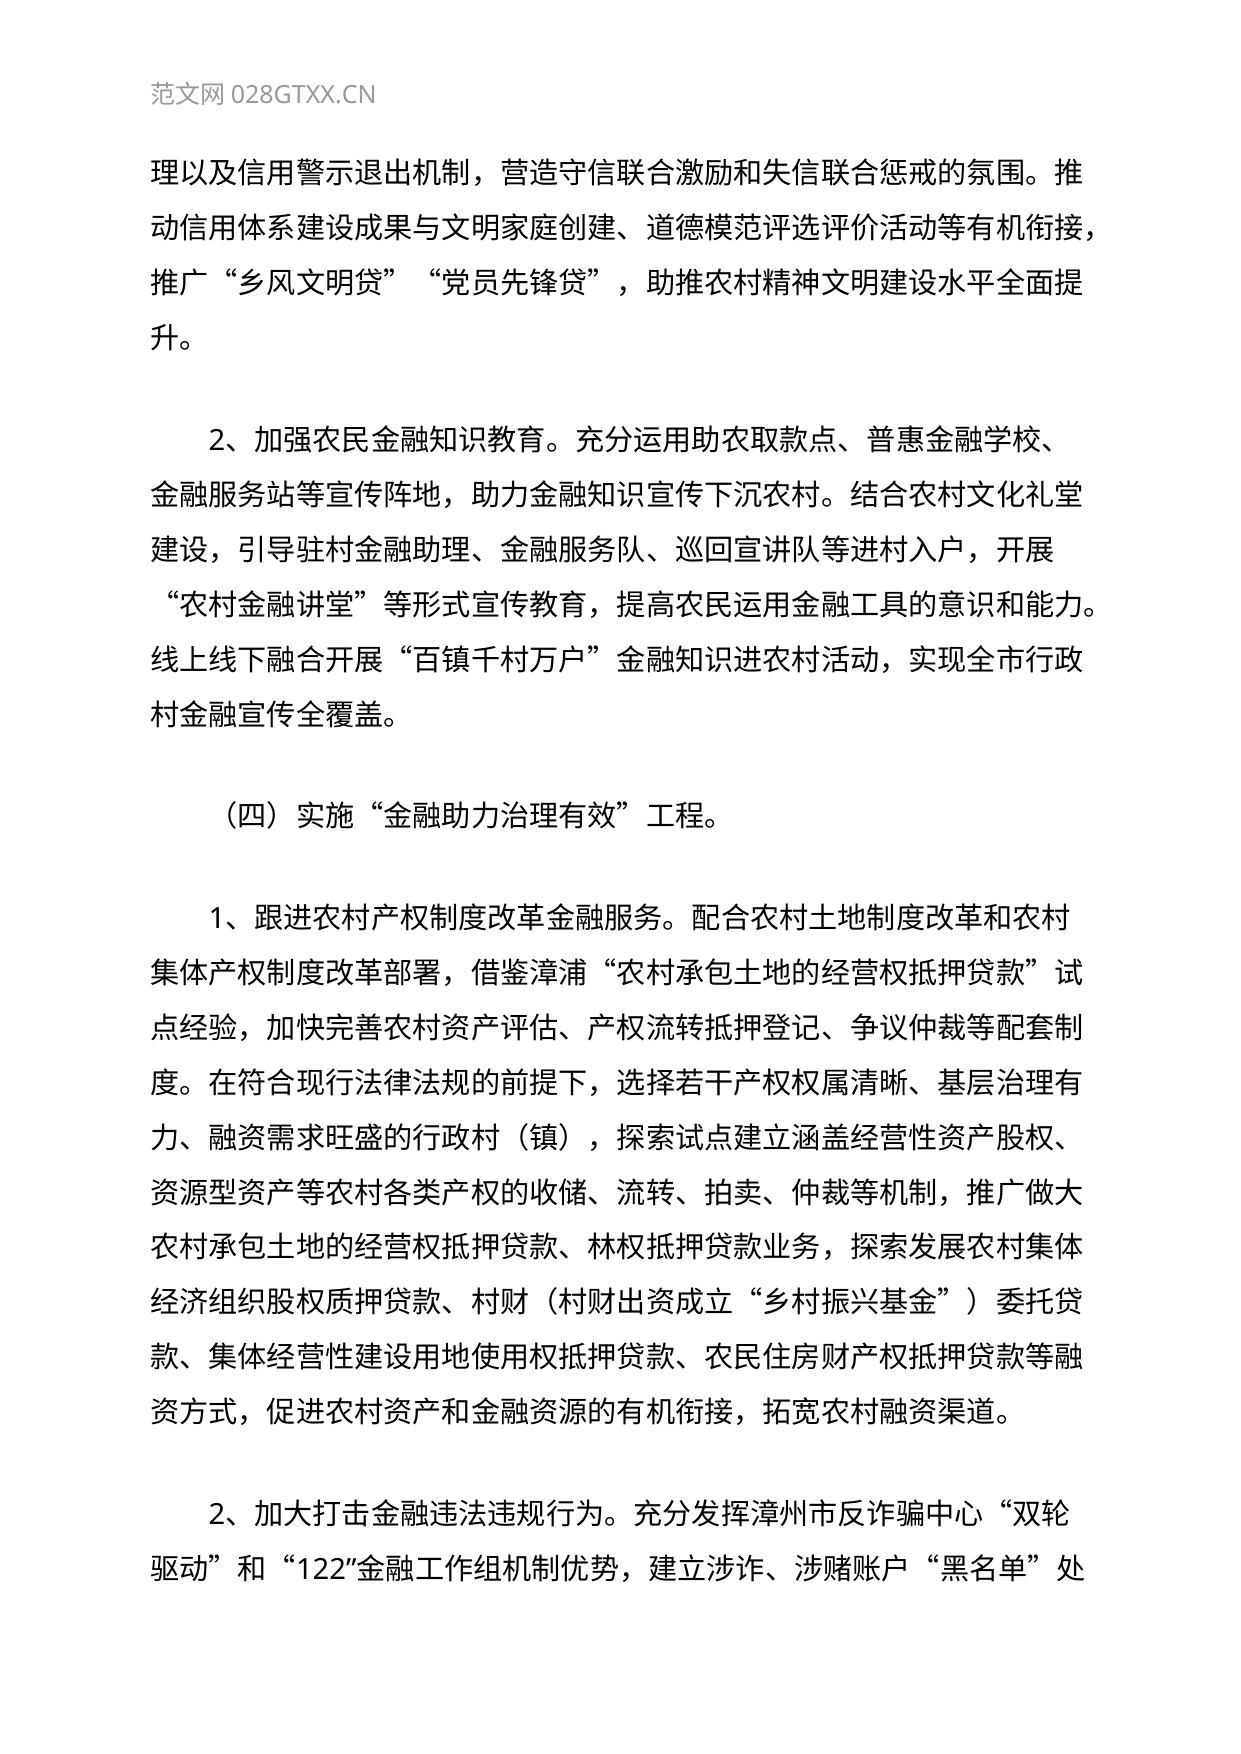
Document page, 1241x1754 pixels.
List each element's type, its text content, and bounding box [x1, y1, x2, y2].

text 1、跟进农村产权制度改革金融服务。配合农村土地制度改革和农村集体产权制度改革部署，借鉴漳浦“农村承包土地的经营权抵押贷款”试点经验，加快完善农村资产评估、产权流转抵押登记、争议仲裁等配套制度。在符合现行法律法规的前提下，选择若干产权权属清晰、基层治理有力、融资需求旺盛的行政村（镇），探索试点建立涵盖经营性资产股权、资源型资产等农村各类产权的收储、流转、拍卖、仲裁等机制，推广做大农村承包土地的经营权抵押贷款、林权抵押贷款业务，探索发展农村集体经济组织股权质押贷款、村财（村财出资成立“乡村振兴基金”）委托贷款、集体经营性建设用地使用权抵押贷款、农民住房财产权抵押贷款等融资方式，促进农村资产和金融资源的有机衔接，拓宽农村融资渠道。 [150, 894, 1090, 1431]
text （四）实施“金融助力治理有效”工程。 [150, 793, 1090, 835]
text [150, 1491, 1090, 1588]
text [150, 150, 1090, 357]
text 2、加强农民金融知识教育。充分运用助农取款点、普惠金融学校、金融服务站等宣传阵地，助力金融知识宣传下沉农村。结合农村文化礼堂建设，引导驻村金融助理、金融服务队、巡回宣讲队等进村入户，开展“农村金融讲堂”等形式宣传教育，提高农民运用金融工具的意识和能力。线上线下融合开展“百镇千村万户”金融知识进农村活动，实现全市行政村金融宣传全覆盖。 [150, 416, 1090, 733]
